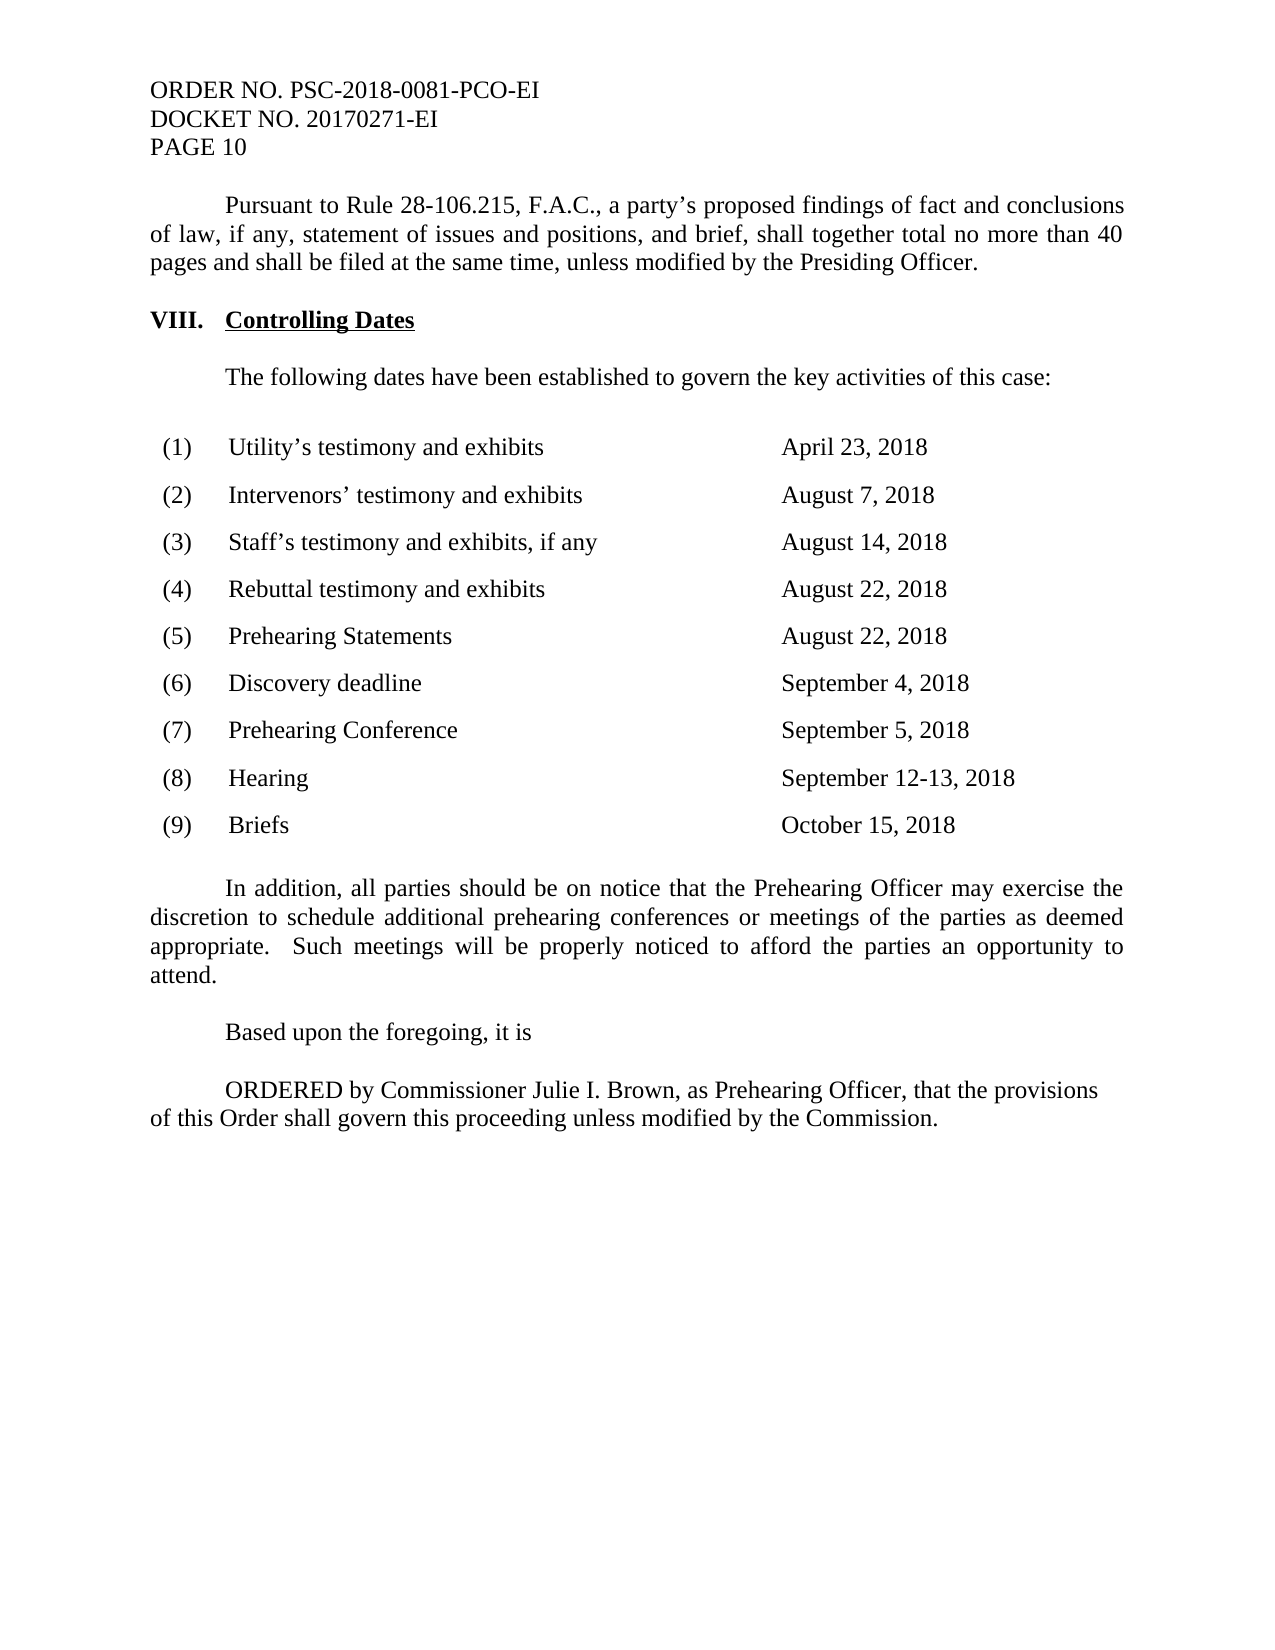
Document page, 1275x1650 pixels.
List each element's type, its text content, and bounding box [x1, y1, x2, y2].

table_cell (3) [150, 514, 216, 562]
table_cell August 22, 2018 [769, 609, 1125, 656]
table_cell (8) [150, 750, 216, 798]
list Based upon the foregoing, it is [150, 1017, 1125, 1046]
table_header (1) [150, 420, 216, 467]
list The following dates have been established to govern the key activities of this case: [150, 362, 1125, 391]
table_cell September 5, 2018 [769, 703, 1125, 750]
table_cell (5) [150, 609, 216, 656]
table_cell Discovery deadline [216, 656, 769, 703]
table_header Utility’s testimony and exhibits [216, 420, 769, 467]
table_cell (6) [150, 656, 216, 703]
table_cell Briefs [216, 798, 769, 845]
table_cell (9) [150, 798, 216, 845]
table_cell August 22, 2018 [769, 562, 1125, 609]
table_cell Intervenors’ testimony and exhibits [216, 467, 769, 514]
table_cell August 7, 2018 [769, 467, 1125, 514]
list Pursuant to Rule 28-106.215, F.A.C., a party’s proposed findings of fact and conclusions of law, if any, statement of issues and positions, and brief, shall together total no more than 40 pages and shall be filed at the same time, unless modified by the Presiding Officer. [150, 190, 1125, 276]
table_cell Prehearing Conference [216, 703, 769, 750]
table_cell (2) [150, 467, 216, 514]
table_cell Prehearing Statements [216, 609, 769, 656]
table_cell Hearing [216, 750, 769, 798]
list VIII. Controlling Dates [150, 305, 1125, 334]
list ORDERED by Commissioner Julie I. Brown, as Prehearing Officer, that the provisions of this Order shall govern this proceeding unless modified by the Commission. [150, 1075, 1125, 1132]
table_cell Rebuttal testimony and exhibits [216, 562, 769, 609]
table_cell September 4, 2018 [769, 656, 1125, 703]
table_cell August 14, 2018 [769, 514, 1125, 562]
list In addition, all parties should be on notice that the Prehearing Officer may exercise the discretion to schedule additional prehearing conferences or meetings of the parties as deemed appropriate. Such meetings will be properly noticed to afford the parties an opportunity to attend. [150, 873, 1125, 988]
table_cell (4) [150, 562, 216, 609]
table_cell (7) [150, 703, 216, 750]
table_cell Staff’s testimony and exhibits, if any [216, 514, 769, 562]
table_cell September 12-13, 2018 [769, 750, 1125, 798]
table_cell October 15, 2018 [769, 798, 1125, 845]
table_header April 23, 2018 [769, 420, 1125, 467]
